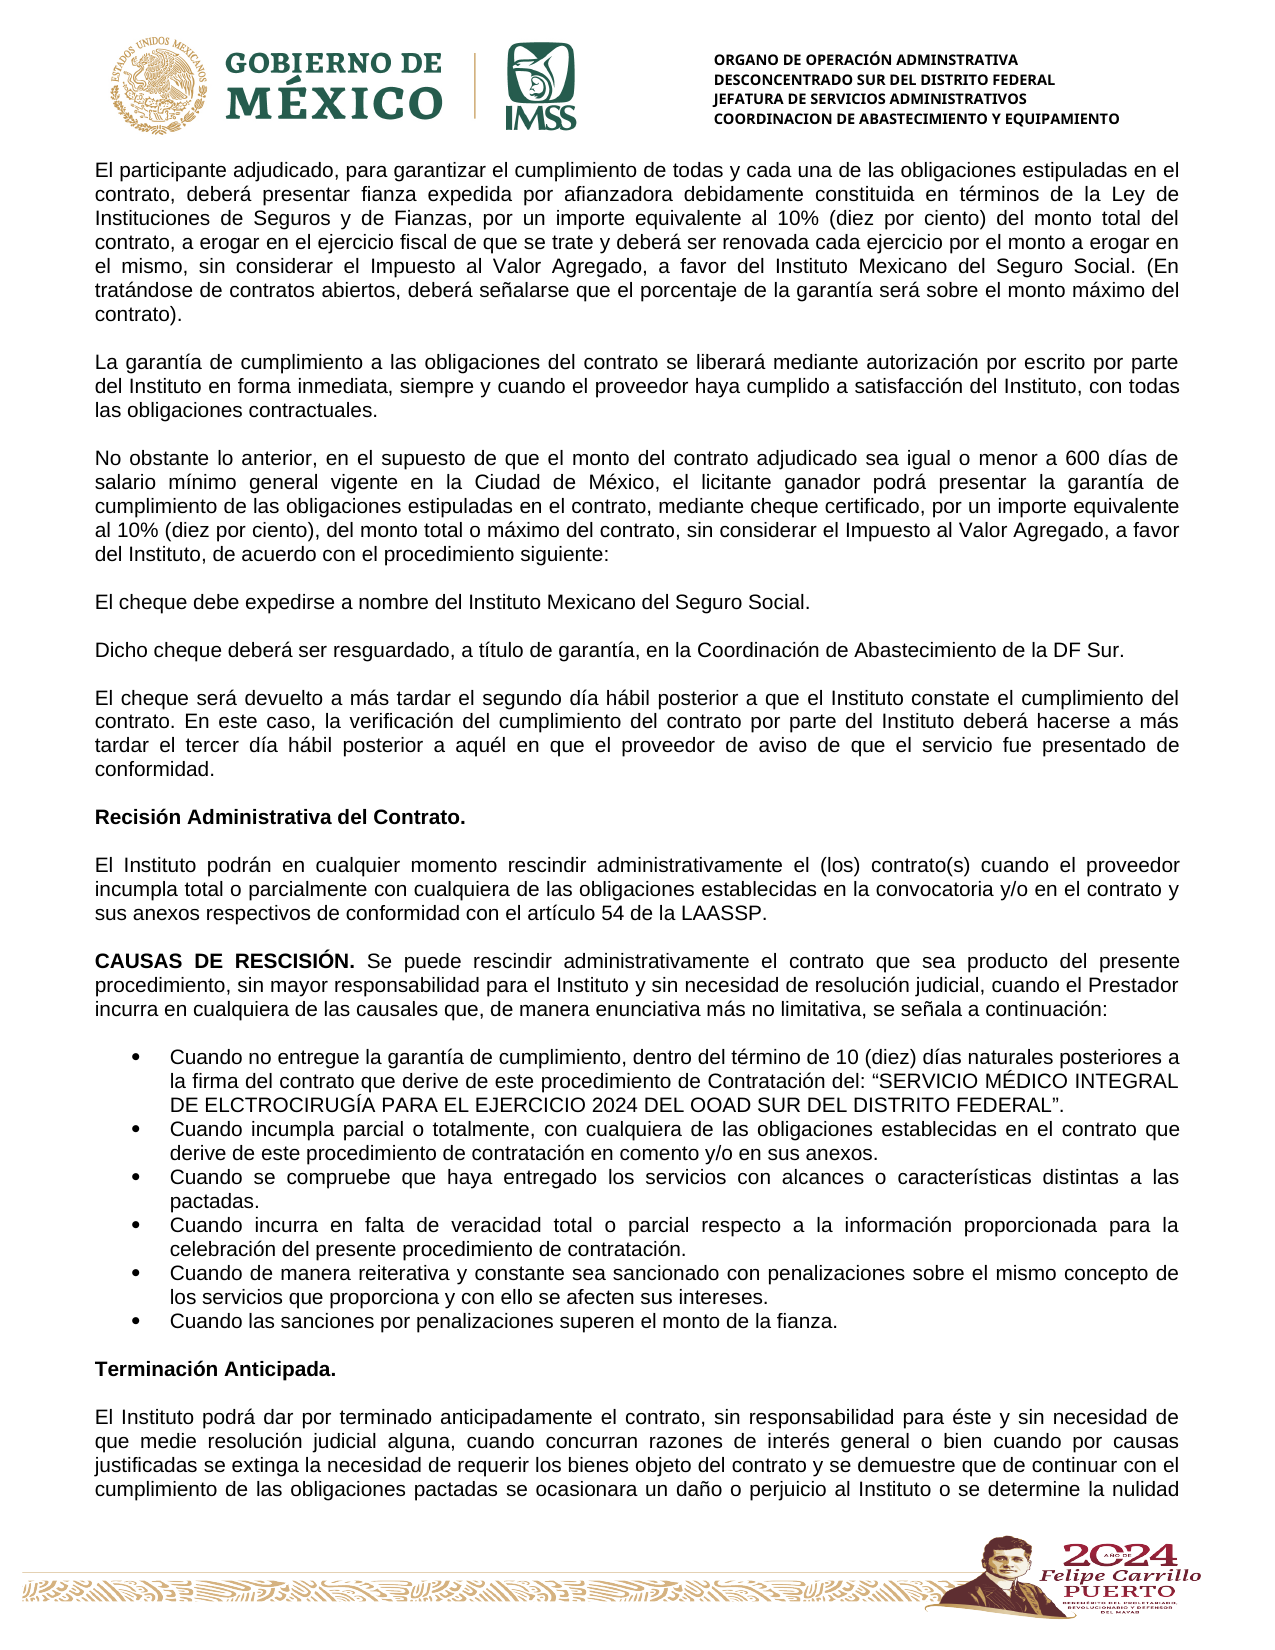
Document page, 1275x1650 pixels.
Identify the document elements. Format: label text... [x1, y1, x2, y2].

text No obstante lo anterior, en el supuesto de que el monto del contrato adjudicado sea igual o menor a 600 días de salario mínimo general vigente en la Ciudad de México, el licitante ganador podrá presentar la garantía de cumplimiento de las obligaciones estipuladas en el contrato, mediante cheque certificado, por un importe equivalente al 10% (diez por ciento), del monto total o máximo del contrato, sin considerar el Impuesto al Valor Agregado, a favor del Instituto, de acuerdo con el procedimiento siguiente: [94, 446, 1181, 566]
text El cheque será devuelto a más tardar el segundo día hábil posterior a que el Instituto constate el cumplimiento del contrato. En este caso, la verificación del cumplimiento del contrato por parte del Instituto deberá hacerse a más tardar el tercer día hábil posterior a aquél en que el proveedor de aviso de que el servicio fue presentado de conformidad. [94, 685, 1181, 781]
list Cuando incurra en falta de veracidad total o parcial respecto a la información proporcionada para la celebración del presente procedimiento de contratación. [132, 1213, 1181, 1261]
text El cheque debe expedirse a nombre del Instituto Mexicano del Seguro Social. [94, 589, 1181, 613]
picture [0, 1479, 1275, 1650]
list Cuando se compruebe que haya entregado los servicios con alcances o características distintas a las pactadas. [132, 1165, 1181, 1213]
list Cuando las sanciones por penalizaciones superen el monto de la fianza. [132, 1309, 1181, 1333]
text Recisión Administrativa del Contrato. [94, 805, 1181, 829]
text Terminación Anticipada. [94, 1357, 1181, 1381]
text El participante adjudicado, para garantizar el cumplimiento de todas y cada una de las obligaciones estipuladas en el contrato, deberá presentar fianza expedida por afianzadora debidamente constituida en términos de la Ley de Instituciones de Seguros y de Fianzas, por un importe equivalente al 10% (diez por ciento) del monto total del contrato, a erogar en el ejercicio fiscal de que se trate y deberá ser renovada cada ejercicio por el monto a erogar en el mismo, sin considerar el Impuesto al Valor Agregado, a favor del Instituto Mexicano del Seguro Social. (En tratándose de contratos abiertos, deberá señalarse que el porcentaje de la garantía será sobre el monto máximo del contrato). [94, 158, 1181, 326]
list Cuando de manera reiterativa y constante sea sancionado con penalizaciones sobre el mismo concepto de los servicios que proporciona y con ello se afecten sus intereses. [132, 1261, 1181, 1309]
text El Instituto podrán en cualquier momento rescindir administrativamente el (los) contrato(s) cuando el proveedor incumpla total o parcialmente con cualquiera de las obligaciones establecidas en la convocatoria y/o en el contrato y sus anexos respectivos de conformidad con el artículo 54 de la LAASSP. [94, 853, 1181, 925]
list Cuando no entregue la garantía de cumplimiento, dentro del término de 10 (diez) días naturales posteriores a la firma del contrato que derive de este procedimiento de Contratación del: “SERVICIO MÉDICO INTEGRAL DE ELCTROCIRUGÍA PARA EL EJERCICIO 2024 DEL OOAD SUR DEL DISTRITO FEDERAL”. [132, 1045, 1181, 1117]
picture [97, 23, 616, 138]
list Cuando incumpla parcial o totalmente, con cualquiera de las obligaciones establecidas en el contrato que derive de este procedimiento de contratación en comento y/o en sus anexos. [132, 1117, 1181, 1165]
text Dicho cheque deberá ser resguardado, a título de garantía, en la Coordinación de Abastecimiento de la DF Sur. [94, 637, 1181, 661]
text CAUSAS DE RESCISIÓN. Se puede rescindir administrativamente el contrato que sea producto del presente procedimiento, sin mayor responsabilidad para el Instituto y sin necesidad de resolución judicial, cuando el Prestador incurra en cualquiera de las causales que, de manera enunciativa más no limitativa, se señala a continuación: [94, 949, 1181, 1021]
text La garantía de cumplimiento a las obligaciones del contrato se liberará mediante autorización por escrito por parte del Instituto en forma inmediata, siempre y cuando el proveedor haya cumplido a satisfacción del Instituto, con todas las obligaciones contractuales. [94, 350, 1181, 422]
